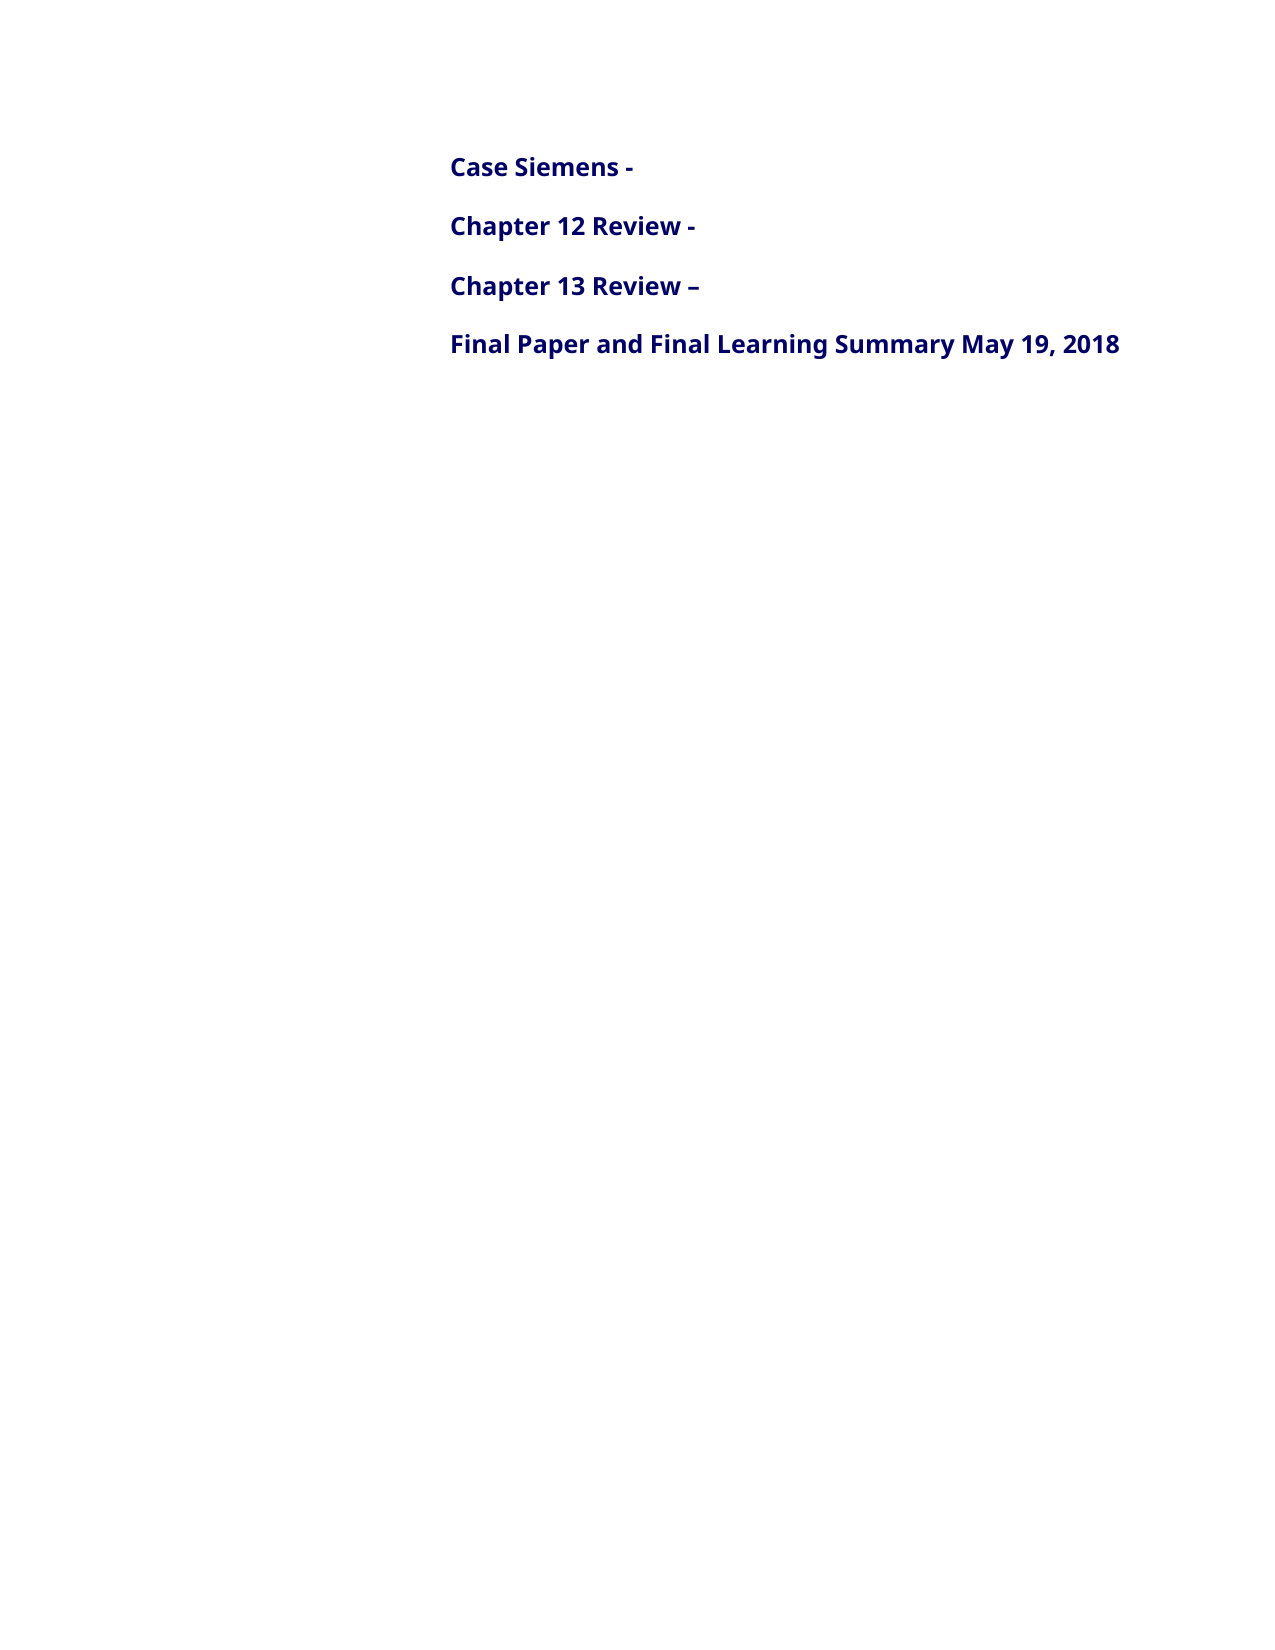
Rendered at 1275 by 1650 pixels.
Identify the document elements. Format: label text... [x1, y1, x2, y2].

text Case Siemens - [450, 150, 1153, 184]
text Chapter 13 Review – [450, 268, 1153, 302]
text Chapter 12 Review - [450, 209, 1153, 243]
text Final Paper and Final Learning Summary May 19, 2018 [450, 327, 1153, 361]
